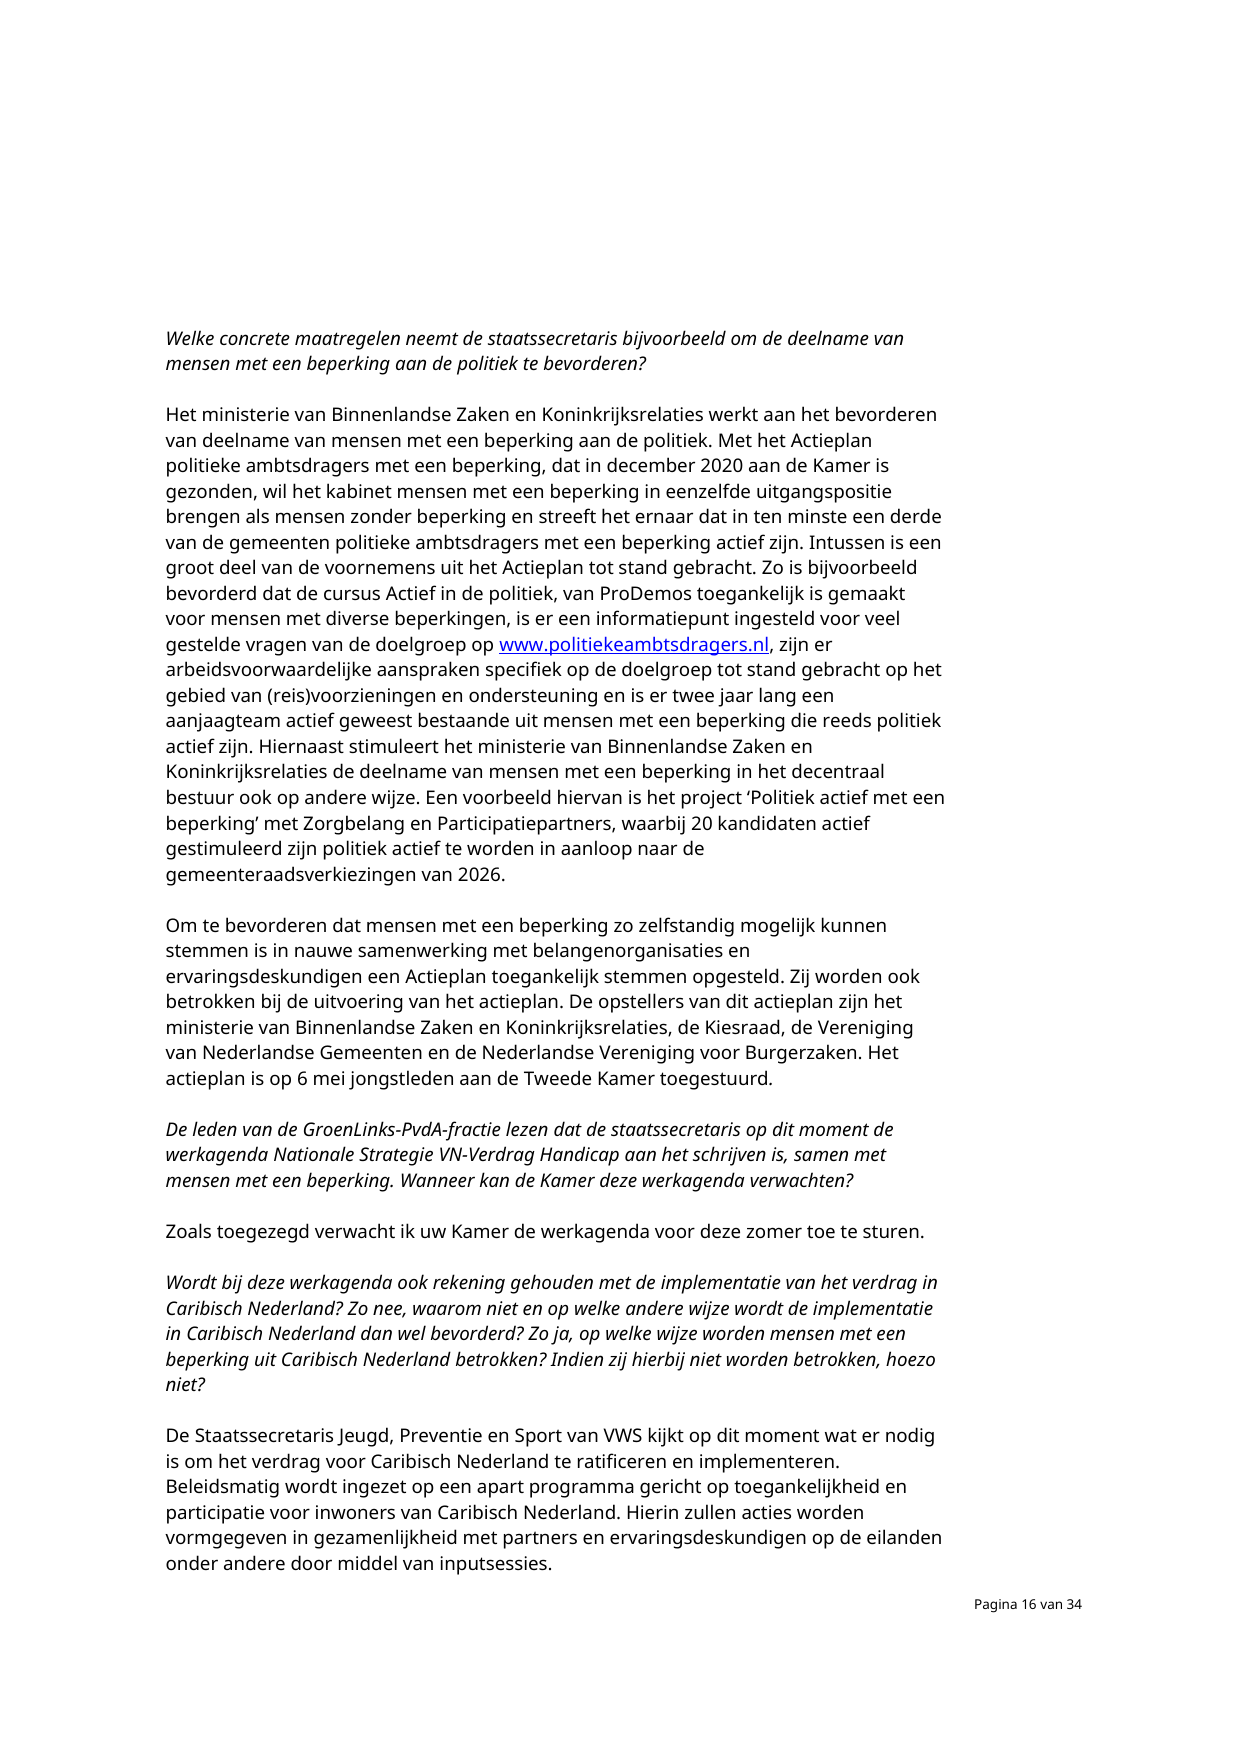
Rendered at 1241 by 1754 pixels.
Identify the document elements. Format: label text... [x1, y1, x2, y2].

text Welke concrete maatregelen neemt de staatssecretaris bijvoorbeeld om de deelname van mensen met een beperking aan de politiek te bevorderen? Het ministerie van Binnenlandse Zaken en Koninkrijksrelaties werkt aan het bevorderen van deelname van mensen met een beperking aan de politiek. Met het Actieplan politieke ambtsdragers met een beperking, dat in december 2020 aan de Kamer is gezonden, wil het kabinet mensen met een beperking in eenzelfde uitgangspositie brengen als mensen zonder beperking en streeft het ernaar dat in ten minste een derde van de gemeenten politieke ambtsdragers met een beperking actief zijn. Intussen is een groot deel van de voornemens uit het Actieplan tot stand gebracht. Zo is bijvoorbeeld bevorderd dat de cursus Actief in de politiek, van ProDemos toegankelijk is gemaakt voor mensen met diverse beperkingen, is er een informatiepunt ingesteld voor veel gestelde vragen van de doelgroep op www.politiekeambtsdragers.nl, zijn er arbeidsvoorwaardelijke aanspraken specifiek op de doelgroep tot stand gebracht op het gebied van (reis)voorzieningen en ondersteuning en is er twee jaar lang een aanjaagteam actief geweest bestaande uit mensen met een beperking die reeds politiek actief zijn. Hiernaast stimuleert het ministerie van Binnenlandse Zaken en Koninkrijksrelaties de deelname van mensen met een beperking in het decentraal bestuur ook op andere wijze. Een voorbeeld hiervan is het project ‘Politiek actief met een beperking’ met Zorgbelang en Participatiepartners, waarbij 20 kandidaten actief gestimuleerd zijn politiek actief te worden in aanloop naar de gemeenteraadsverkiezingen van 2026. [165, 325, 950, 886]
text Wordt bij deze werkagenda ook rekening gehouden met de implementatie van het verdrag in Caribisch Nederland? Zo nee, waarom niet en op welke andere wijze wordt de implementatie in Caribisch Nederland dan wel bevorderd? Zo ja, op welke wijze worden mensen met een beperking uit Caribisch Nederland betrokken? Indien zij hierbij niet worden betrokken, hoezo niet? De Staatssecretaris Jeugd, Preventie en Sport van VWS kijkt op dit moment wat er nodig is om het verdrag voor Caribisch Nederland te ratificeren en implementeren. Beleidsmatig wordt ingezet op een apart programma gericht op toegankelijkheid en participatie voor inwoners van Caribisch Nederland. Hierin zullen acties worden vormgegeven in gezamenlijkheid met partners en ervaringsdeskundigen op de eilanden onder andere door middel van inputsessies. [165, 1269, 950, 1576]
text De leden van de GroenLinks-PvdA-fractie lezen dat de staatssecretaris op dit moment de werkagenda Nationale Strategie VN-Verdrag Handicap aan het schrijven is, samen met mensen met een beperking. Wanneer kan de Kamer deze werkagenda verwachten? [165, 1116, 950, 1193]
text Zoals toegezegd verwacht ik uw Kamer de werkagenda voor deze zomer toe te sturen. [165, 1218, 950, 1244]
text Om te bevorderen dat mensen met een beperking zo zelfstandig mogelijk kunnen stemmen is in nauwe samenwerking met belangenorganisaties en ervaringsdeskundigen een Actieplan toegankelijk stemmen opgesteld. Zij worden ook betrokken bij de uitvoering van het actieplan. De opstellers van dit actieplan zijn het ministerie van Binnenlandse Zaken en Koninkrijksrelaties, de Kiesraad, de Vereniging van Nederlandse Gemeenten en de Nederlandse Vereniging voor Burgerzaken. Het actieplan is op 6 mei jongstleden aan de Tweede Kamer toegestuurd. [165, 912, 950, 1091]
